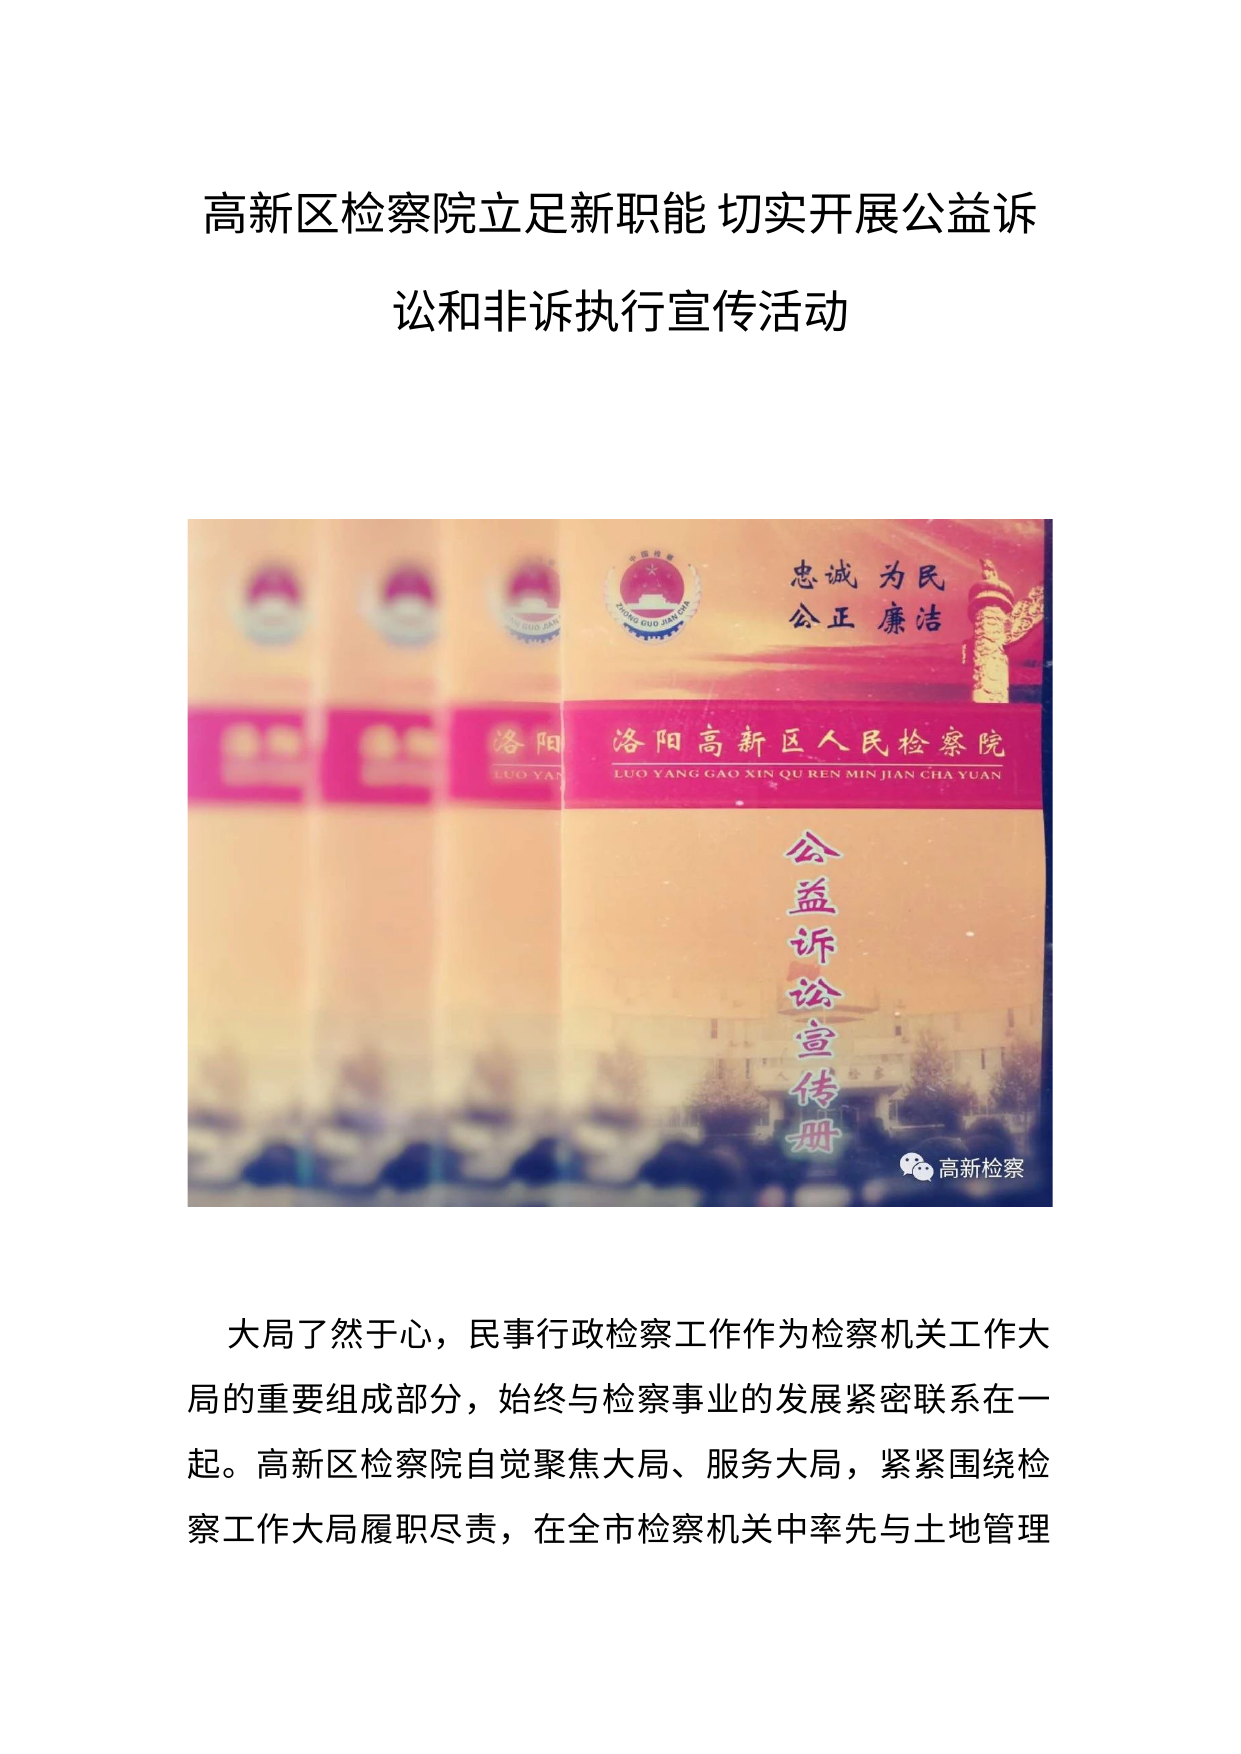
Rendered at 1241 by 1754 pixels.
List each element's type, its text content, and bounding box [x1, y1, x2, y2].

text 高新区检察院立足新职能 切实开展公益诉讼和非诉执行宣传活动 [187, 162, 1053, 357]
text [187, 1299, 1053, 1559]
picture [187, 519, 1053, 1207]
